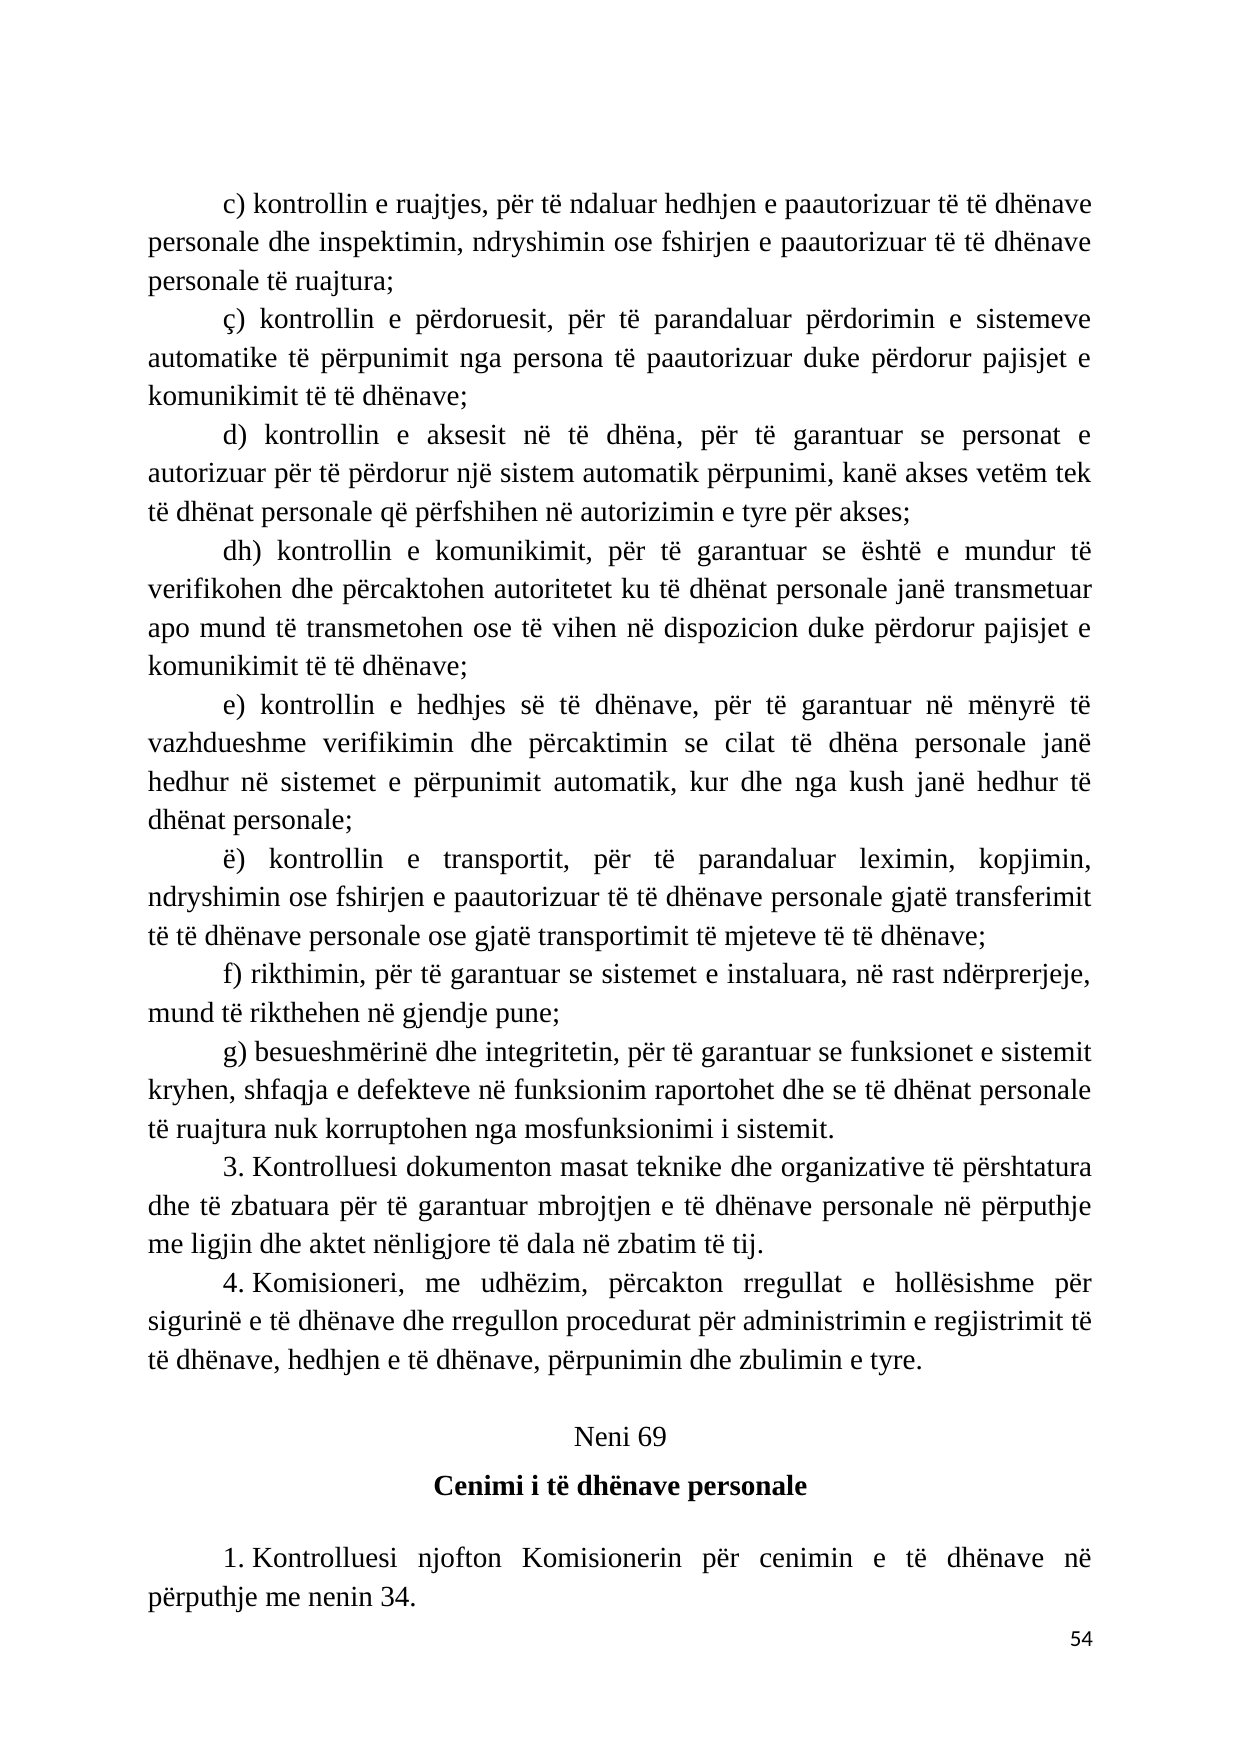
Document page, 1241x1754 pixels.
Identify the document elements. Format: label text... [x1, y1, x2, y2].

text Cenimi i të dhënave personale [148, 1468, 1093, 1501]
text 4. Komisioneri, me udhëzim, përcakton rregullat e hollësishme për sigurinë e të dhënave dhe rregullon procedurat për administrimin e regjistrimit të të dhënave, hedhjen e të dhënave, përpunimin dhe zbulimin e tyre. [148, 1265, 1093, 1376]
text c) kontrollin e ruajtjes, për të ndaluar hedhjen e paautorizuar të të dhënave personale dhe inspektimin, ndryshimin ose fshirjen e paautorizuar të të dhënave personale të ruajtura; [148, 186, 1093, 296]
text e) kontrollin e hedhjes së të dhënave, për të garantuar në mënyrë të vazhdueshme verifikimin dhe përcaktimin se cilat të dhëna personale janë hedhur në sistemet e përpunimit automatik, kur dhe nga kush janë hedhur të dhënat personale; [148, 687, 1093, 836]
text 3. Kontrolluesi dokumenton masat teknike dhe organizative të përshtatura dhe të zbatuara për të garantuar mbrojtjen e të dhënave personale në përputhje me ligjin dhe aktet nënligjore të dala në zbatim të tij. [148, 1149, 1093, 1260]
text d) kontrollin e aksesit në të dhëna, për të garantuar se personat e autorizuar për të përdorur një sistem automatik përpunimi, kanë akses vetëm tek të dhënat personale që përfshihen në autorizimin e tyre për akses; [148, 417, 1093, 528]
text dh) kontrollin e komunikimit, për të garantuar se është e mundur të verifikohen dhe përcaktohen autoritetet ku të dhënat personale janë transmetuar apo mund të transmetohen ose të vihen në dispozicion duke përdorur pajisjet e komunikimit të të dhënave; [148, 533, 1093, 682]
text 1. Kontrolluesi njofton Komisionerin për cenimin e të dhënave në përputhje me nenin 34. [148, 1540, 1093, 1612]
text Neni 69 [148, 1419, 1093, 1453]
text f) rikthimin, për të garantuar se sistemet e instaluara, në rast ndërprerjeje, mund të rikthehen në gjendje pune; [148, 957, 1093, 1029]
text ç) kontrollin e përdoruesit, për të parandaluar përdorimin e sistemeve automatike të përpunimit nga persona të paautorizuar duke përdorur pajisjet e komunikimit të të dhënave; [148, 301, 1093, 412]
text g) besueshmërinë dhe integritetin, për të garantuar se funksionet e sistemit kryhen, shfaqja e defekteve në funksionim raportohet dhe se të dhënat personale të ruajtura nuk korruptohen nga mosfunksionimi i sistemit. [148, 1034, 1093, 1144]
text ë) kontrollin e transportit, për të parandaluar leximin, kopjimin, ndryshimin ose fshirjen e paautorizuar të të dhënave personale gjatë transferimit të të dhënave personale ose gjatë transportimit të mjeteve të të dhënave; [148, 841, 1093, 952]
